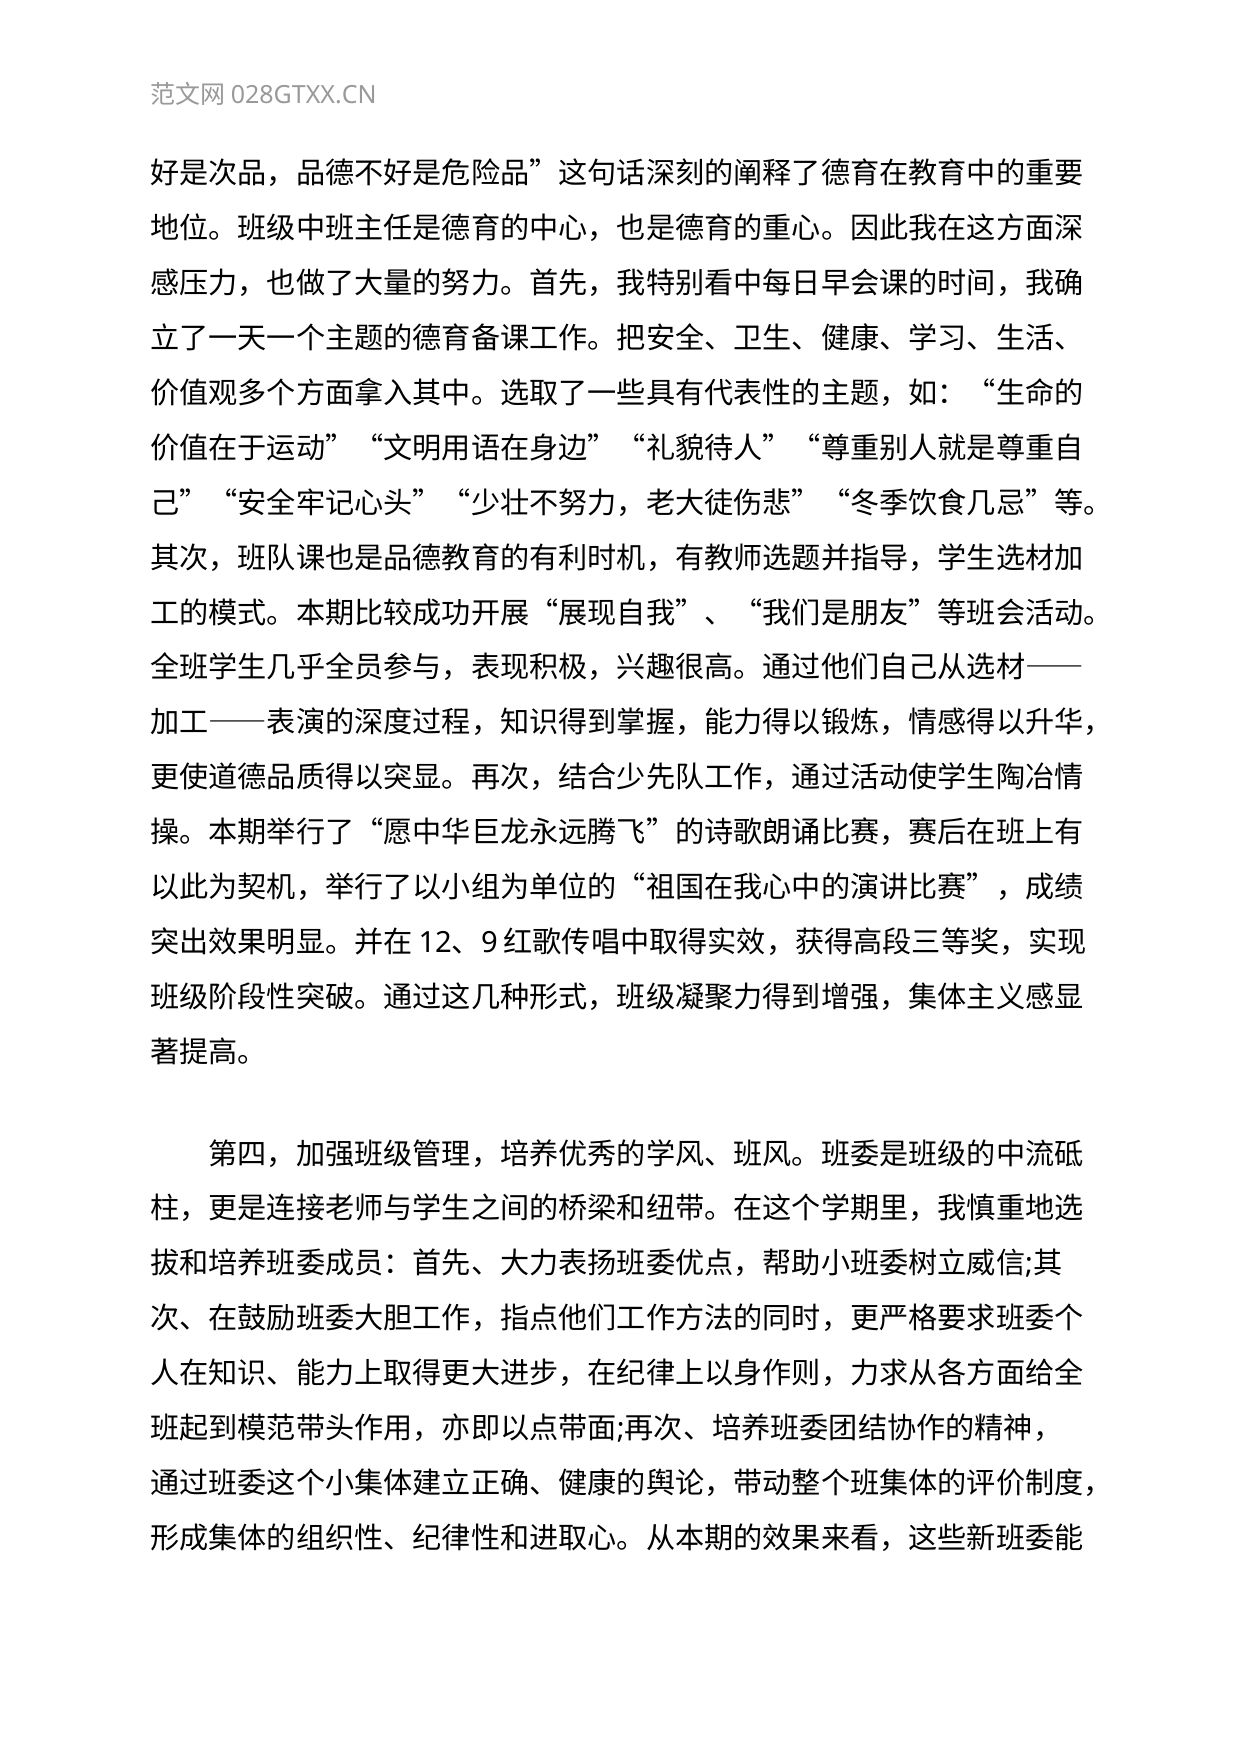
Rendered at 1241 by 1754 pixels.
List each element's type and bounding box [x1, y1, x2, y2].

text [150, 150, 1090, 1071]
text [150, 1130, 1090, 1557]
